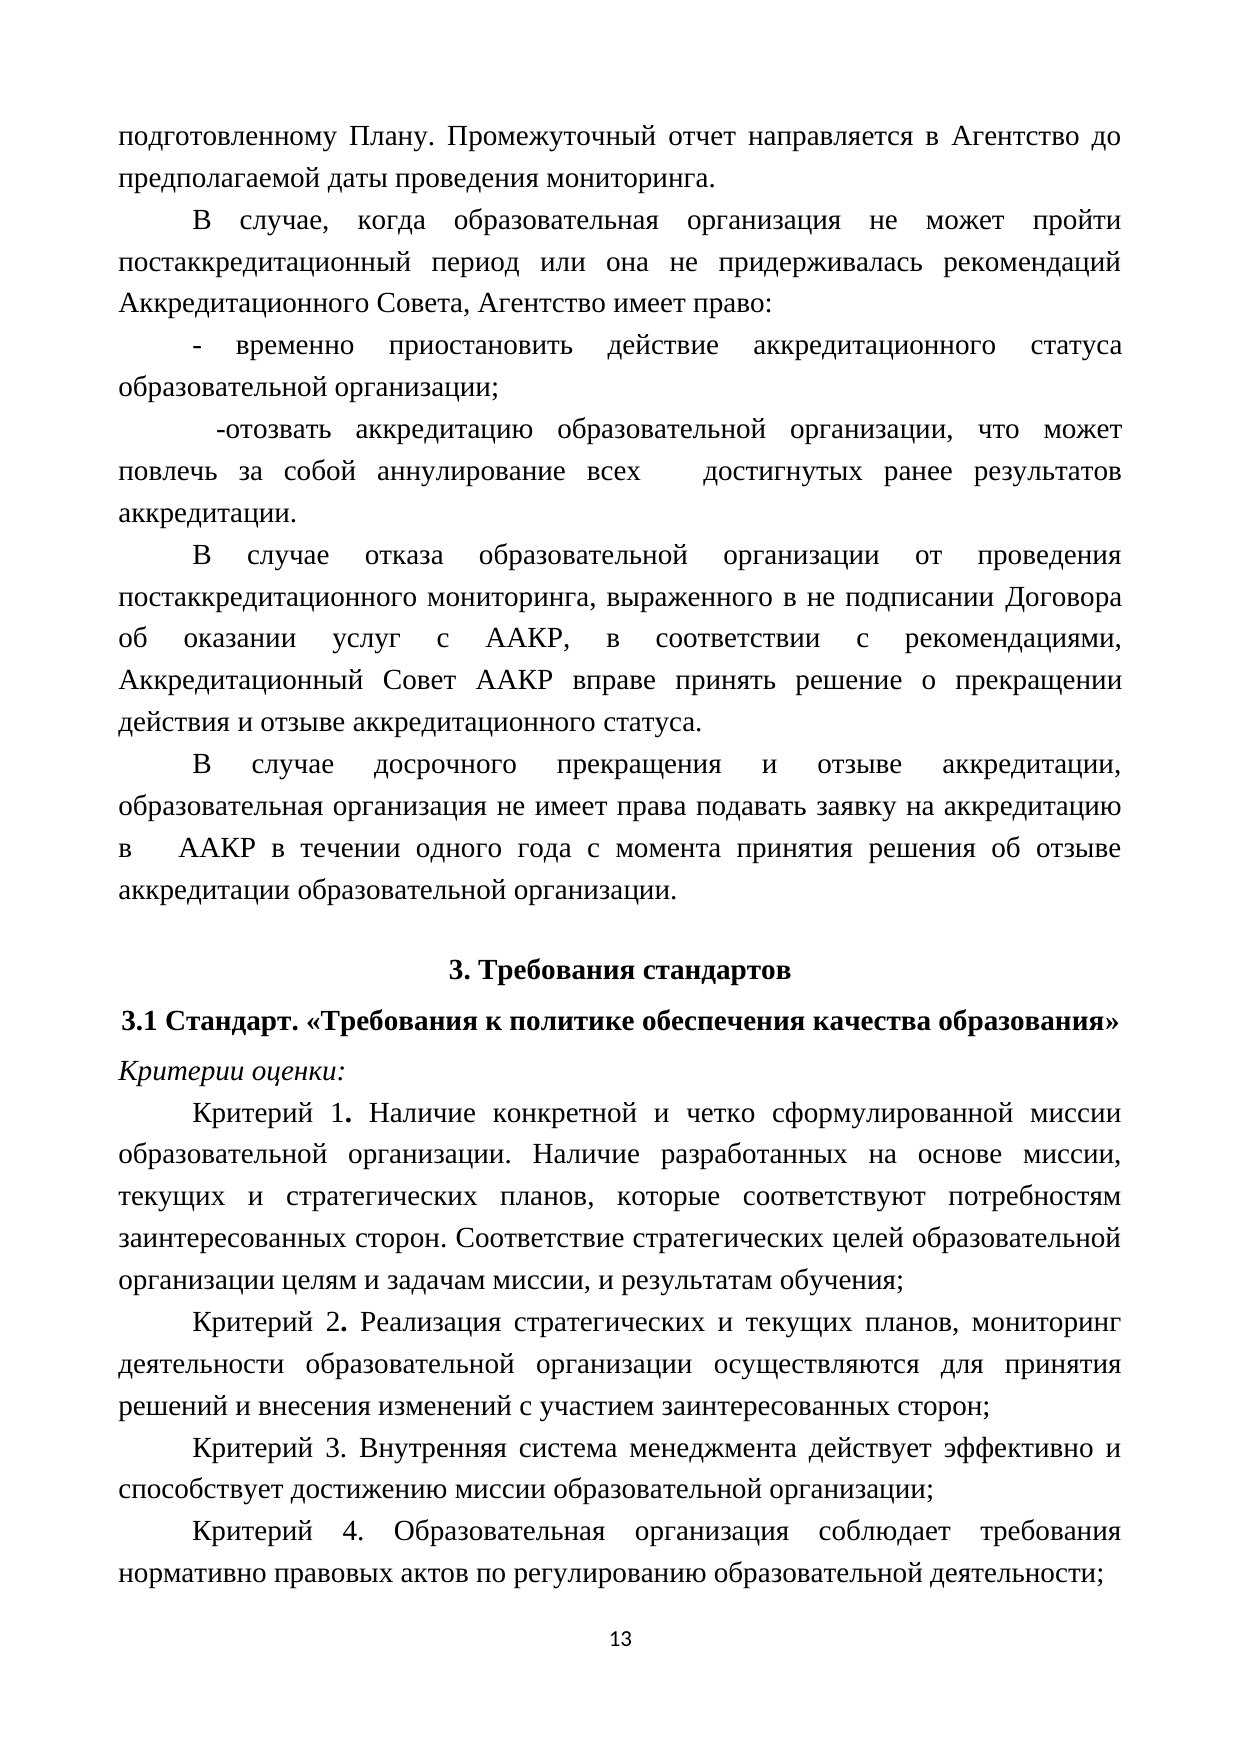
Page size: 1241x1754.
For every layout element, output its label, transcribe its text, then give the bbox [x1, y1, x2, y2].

text - временно приостановить действие аккредитационного статуса образовательной организации; [118, 327, 1122, 403]
text В случае отказа образовательной организации от проведения постаккредитационного мониторинга, выраженного в не подписании Договора об оказании услуг с ААКР, в соответствии с рекомендациями, Аккредитационный Совет ААКР вправе принять решение о прекращении действия и отзыве аккредитационного статуса. [118, 537, 1122, 738]
text Критерий 1. Наличие конкретной и четко сформулированной миссии образовательной организации. Наличие разработанных на основе миссии, текущих и стратегических планов, которые соответствуют потребностям заинтересованных сторон. Соответствие стратегических целей образовательной организации целям и задачам миссии, и результатам обучения; [118, 1095, 1122, 1296]
text 3. Требования стандартов [118, 952, 1122, 986]
text -отозвать аккредитацию образовательной организации, что может повлечь за собой аннулирование всех достигнутых ранее результатов аккредитации. [118, 411, 1122, 528]
text Критерий 3. Внутренняя система менеджмента действует эффективно и способствует достижению миссии образовательной организации; [118, 1430, 1122, 1505]
text В случае досрочного прекращения и отзыве аккредитации, образовательная организация не имеет права подавать заявку на аккредитацию в ААКР в течении одного года с момента принятия решения об отзыве аккредитации образовательной организации. [118, 746, 1122, 905]
text Критерии оценки: [118, 1053, 1122, 1086]
text В случае, когда образовательная организация не может пройти постаккредитационный период или она не придерживалась рекомендаций Аккредитационного Совета, Агентство имеет право: [118, 202, 1122, 319]
text Критерий 2. Реализация стратегических и текущих планов, мониторинг деятельности образовательной организации осуществляются для принятия решений и внесения изменений с участием заинтересованных сторон; [118, 1304, 1122, 1421]
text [118, 118, 1122, 193]
text 3.1 Стандарт. «Требования к политике обеспечения качества образования» [118, 1003, 1122, 1036]
text Критерий 4. Образовательная организация соблюдает требования нормативно правовых актов по регулированию образовательной деятельности; [118, 1513, 1122, 1589]
